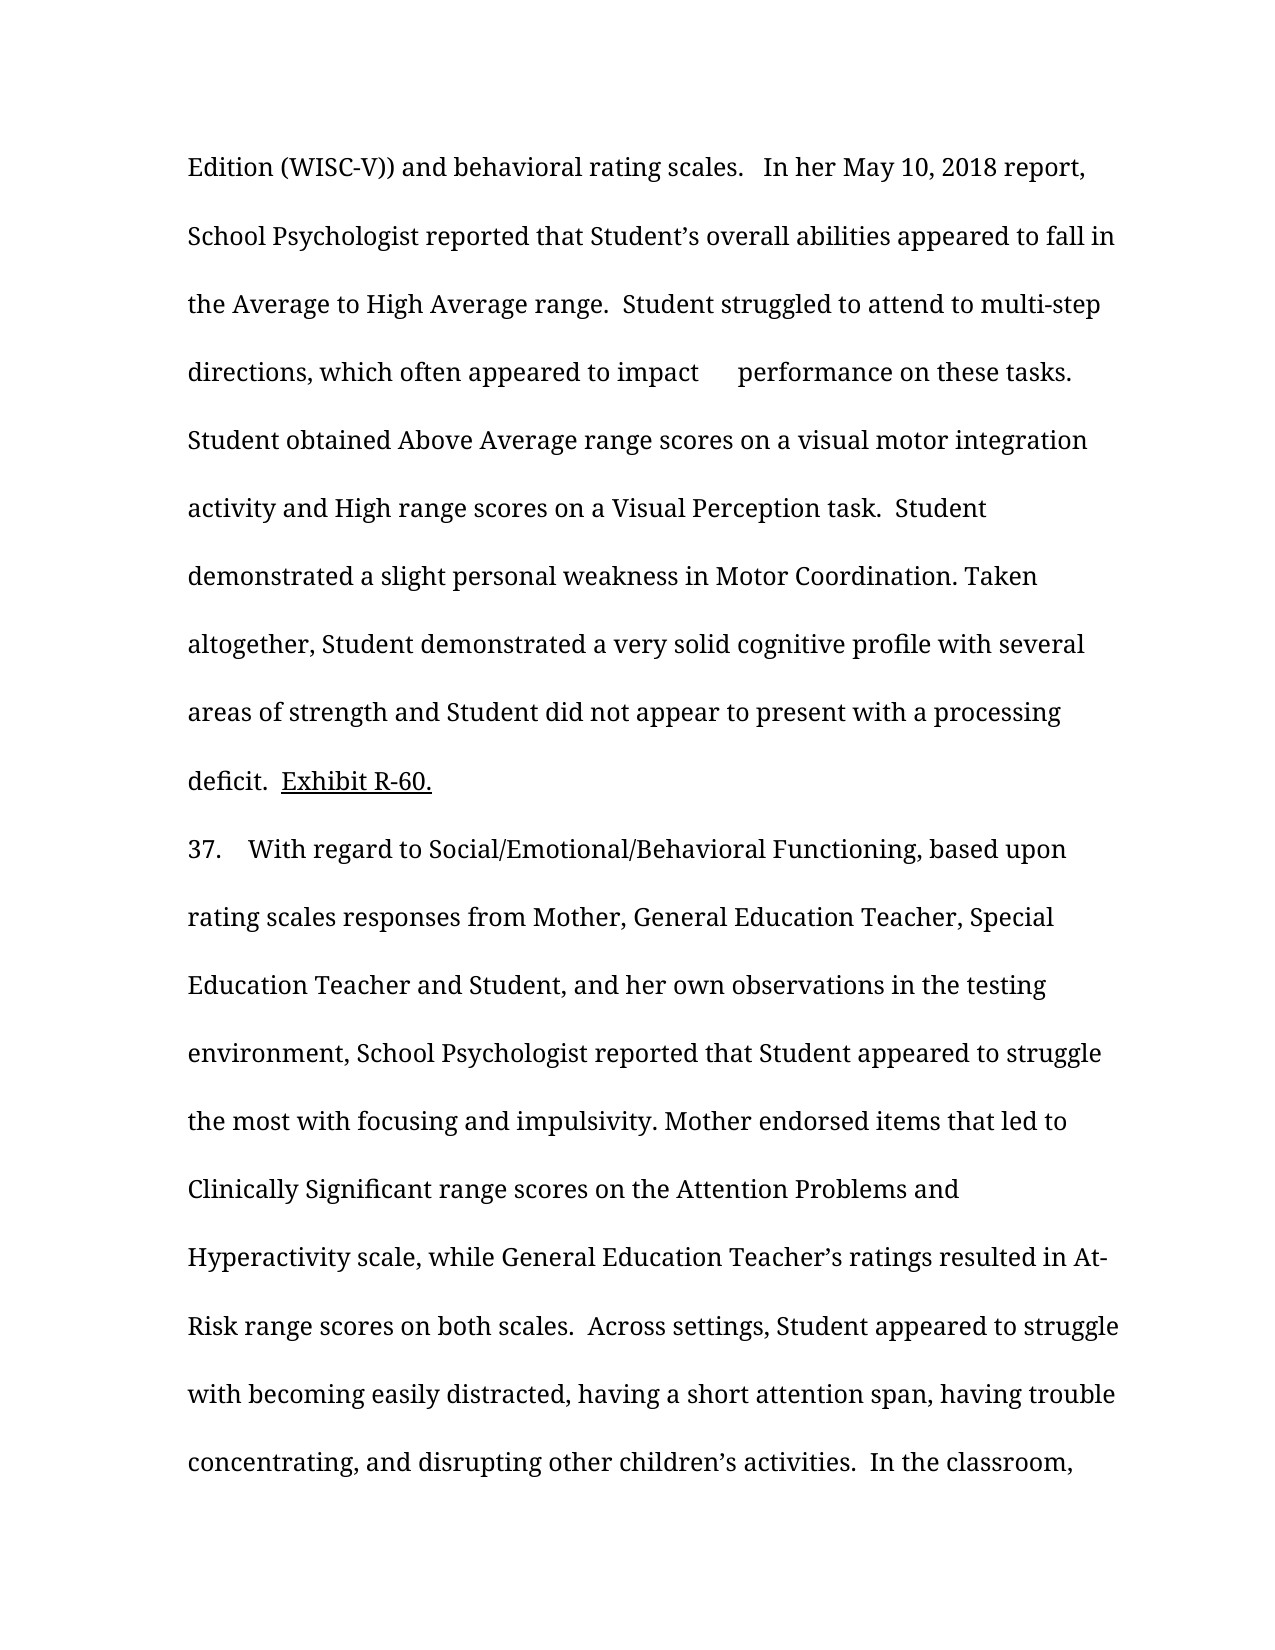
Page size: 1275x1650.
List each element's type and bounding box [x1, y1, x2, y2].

text [187, 150, 1125, 797]
text [187, 831, 1125, 1478]
